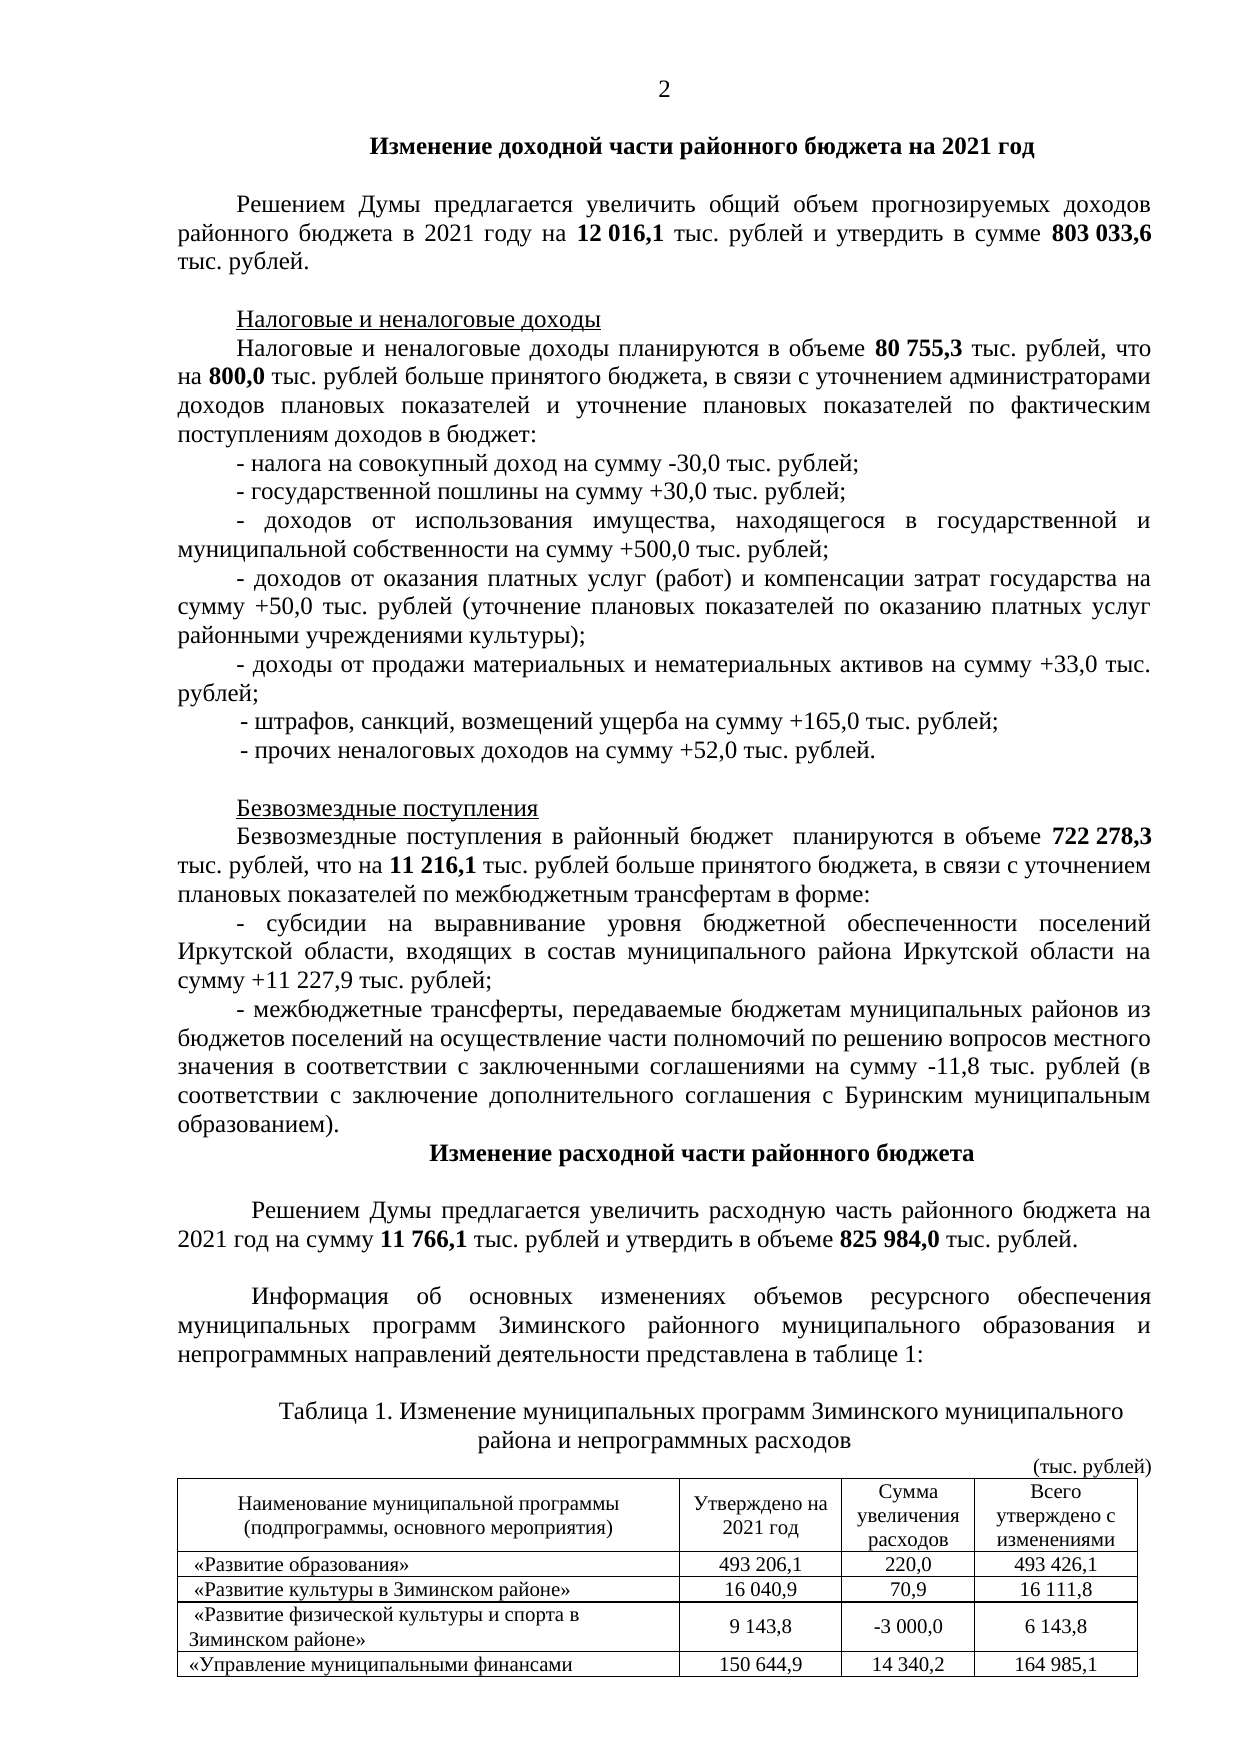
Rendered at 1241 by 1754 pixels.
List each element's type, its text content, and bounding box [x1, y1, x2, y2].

table_cell 493 206,1 [680, 1552, 841, 1576]
table_cell «Управление муниципальными финансами Зиминского районного муниципального образования» [178, 1652, 679, 1676]
text Безвозмездные поступления в районный бюджет планируются в объеме 722 278,3 тыс. рублей, что на 11 216,1 тыс. рублей больше принятого бюджета, в связи с уточнением плановых показателей по межбюджетным трансфертам в форме: [177, 821, 1152, 908]
text Налоговые и неналоговые доходы планируются в объеме 80 755,3 тыс. рублей, что на 800,0 тыс. рублей больше принятого бюджета, в связи с уточнением администраторами доходов плановых показателей и уточнение плановых показателей по фактическим поступлениям доходов в бюджет: [177, 333, 1152, 448]
subtitle Безвозмездные поступления [177, 793, 1152, 821]
text Решением Думы предлагается увеличить расходную часть районного бюджета на 2021 год на сумму 11 766,1 тыс. рублей и утвердить в объеме 825 984,0 тыс. рублей. [177, 1195, 1152, 1253]
table_cell 9 143,8 [680, 1603, 841, 1651]
table_cell 6 143,8 [975, 1603, 1137, 1651]
text (тыс. рублей) [177, 1454, 1152, 1478]
table_cell «Развитие образования» [178, 1552, 679, 1576]
table_cell 150 644,9 [680, 1652, 841, 1676]
text Информация об основных изменениях объемов ресурсного обеспечения муниципальных программ Зиминского районного муниципального образования и непрограммных направлений деятельности представлена в таблице 1: [177, 1281, 1152, 1368]
text - межбюджетные трансферты, передаваемые бюджетам муниципальных районов из бюджетов поселений на осуществление части полномочий по решению вопросов местного значения в соответствии с заключенными соглашениями на сумму -11,8 тыс. рублей (в соответствии с заключение дополнительного соглашения с Буринским муниципальным образованием). [177, 994, 1152, 1138]
text Изменение доходной части районного бюджета на 2021 год [177, 131, 1152, 160]
table_cell 220,0 [842, 1552, 974, 1576]
text - прочих неналоговых доходов на сумму +52,0 тыс. рублей. [177, 735, 1152, 764]
table_cell 493 426,1 [975, 1552, 1137, 1576]
text Решением Думы предлагается увеличить общий объем прогнозируемых доходов районного бюджета в 2021 году на 12 016,1 тыс. рублей и утвердить в сумме 803 033,6 тыс. рублей. [177, 189, 1152, 275]
table_cell -3 000,0 [842, 1603, 974, 1651]
table_cell 16 111,8 [975, 1577, 1137, 1601]
table_cell 164 985,1 [975, 1652, 1137, 1676]
text - доходов от оказания платных услуг (работ) и компенсации затрат государства на сумму +50,0 тыс. рублей (уточнение плановых показателей по оказанию платных услуг районными учреждениями культуры); [177, 563, 1152, 649]
text - доходы от продажи материальных и нематериальных активов на сумму +33,0 тыс. рублей; [177, 649, 1152, 706]
table_cell 16 040,9 [680, 1577, 841, 1601]
text - налога на совокупный доход на сумму -30,0 тыс. рублей; [177, 448, 1152, 476]
table_cell 14 340,2 [842, 1652, 974, 1676]
text Таблица 1. Изменение муниципальных программ Зиминского муниципального района и непрограммных расходов [177, 1396, 1152, 1454]
text - государственной пошлины на сумму +30,0 тыс. рублей; [177, 476, 1152, 505]
table_header Сумма увеличения расходов [842, 1479, 974, 1551]
text - субсидии на выравнивание уровня бюджетной обеспеченности поселений Иркутской области, входящих в состав муниципального района Иркутской области на сумму +11 227,9 тыс. рублей; [177, 908, 1152, 994]
table_header Наименование муниципальной программы (подпрограммы, основного мероприятия) [178, 1479, 679, 1551]
text - доходов от использования имущества, находящегося в государственной и муниципальной собственности на сумму +500,0 тыс. рублей; [177, 505, 1152, 563]
table_cell «Развитие культуры в Зиминском районе» [178, 1577, 679, 1601]
table_cell «Развитие физической культуры и спорта в Зиминском районе» [178, 1603, 679, 1651]
text - штрафов, санкций, возмещений ущерба на сумму +165,0 тыс. рублей; [177, 706, 1152, 735]
subtitle Налоговые и неналоговые доходы [177, 304, 1152, 333]
table_header Всего утверждено с изменениями [975, 1479, 1137, 1551]
table_cell 70,9 [842, 1577, 974, 1601]
text Изменение расходной части районного бюджета [177, 1138, 1152, 1166]
table_header Утверждено на 2021 год [680, 1479, 841, 1551]
